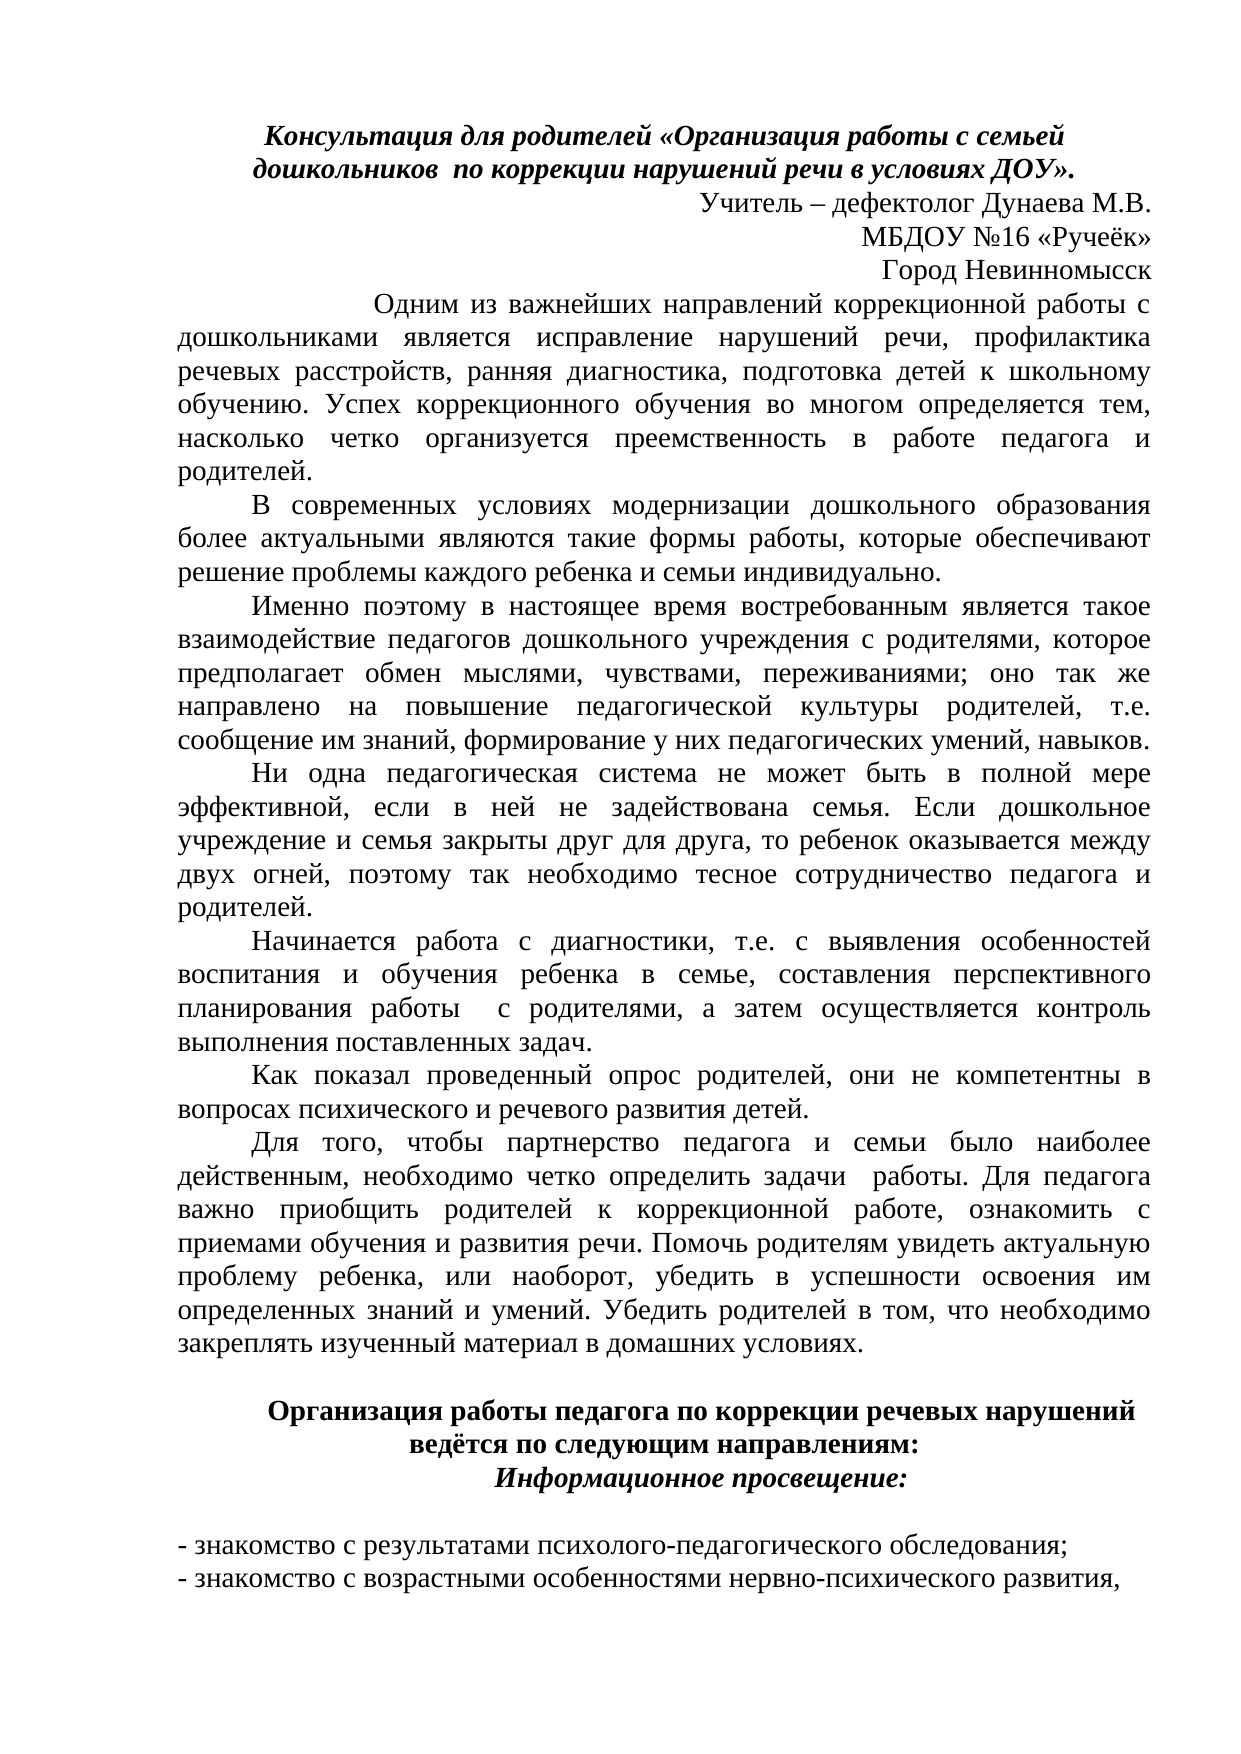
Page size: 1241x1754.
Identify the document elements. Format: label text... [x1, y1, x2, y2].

text Одним из важнейших направлений коррекционной работы с дошкольниками является исправление нарушений речи, профилактика речевых расстройств, ранняя диагностика, подготовка детей к школьному обучению. Успех коррекционного обучения во многом определяется тем, насколько четко организуется преемственность в работе педагога и родителей. [177, 286, 1152, 487]
text Начинается работа с диагностики, т.е. с выявления особенностей воспитания и обучения ребенка в семье, составления перспективного планирования работы с родителями, а затем осуществляется контроль выполнения поставленных задач. [177, 923, 1152, 1057]
text Информационное просвещение: [177, 1460, 1152, 1493]
text Именно поэтому в настоящее время востребованным является такое взаимодействие педагогов дошкольного учреждения с родителями, которое предполагает обмен мыслями, чувствами, переживаниями; оно так же направлено на повышение педагогической культуры родителей, т.е. сообщение им знаний, формирование у них педагогических умений, навыков. [177, 588, 1152, 755]
text Как показал проведенный опрос родителей, они не компетентны в вопросах психического и речевого развития детей. [177, 1057, 1152, 1124]
text Консультация для родителей «Организация работы с семьей дошкольников по коррекции нарушений речи в условиях ДОУ». [177, 118, 1152, 185]
text Ни одна педагогическая система не может быть в полной мере эффективной, если в ней не задействована семья. Если дошкольное учреждение и семья закрыты друг для друга, то ребенок оказывается между двух огней, поэтому так необходимо тесное сотрудничество педагога и родителей. [177, 755, 1152, 923]
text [177, 1493, 1152, 1594]
text Организация работы педагога по коррекции речевых нарушений ведётся по следующим направлениям: [177, 1393, 1152, 1460]
text Для того, чтобы партнерство педагога и семьи было наиболее действенным, необходимо четко определить задачи работы. Для педагога важно приобщить родителей к коррекционной работе, ознакомить с приемами обучения и развития речи. Помочь родителям увидеть актуальную проблему ребенка, или наоборот, убедить в успешности освоения им определенных знаний и умений. Убедить родителей в том, что необходимо закреплять изученный материал в домашних условиях. [177, 1124, 1152, 1359]
text МБДОУ №16 «Ручеёк» [177, 219, 1152, 252]
text Учитель – дефектолог Дунаева М.В. [177, 185, 1152, 219]
text Город Невинномысск [177, 252, 1152, 286]
text В современных условиях модернизации дошкольного образования более актуальными являются такие формы работы, которые обеспечивают решение проблемы каждого ребенка и семьи индивидуально. [177, 487, 1152, 588]
